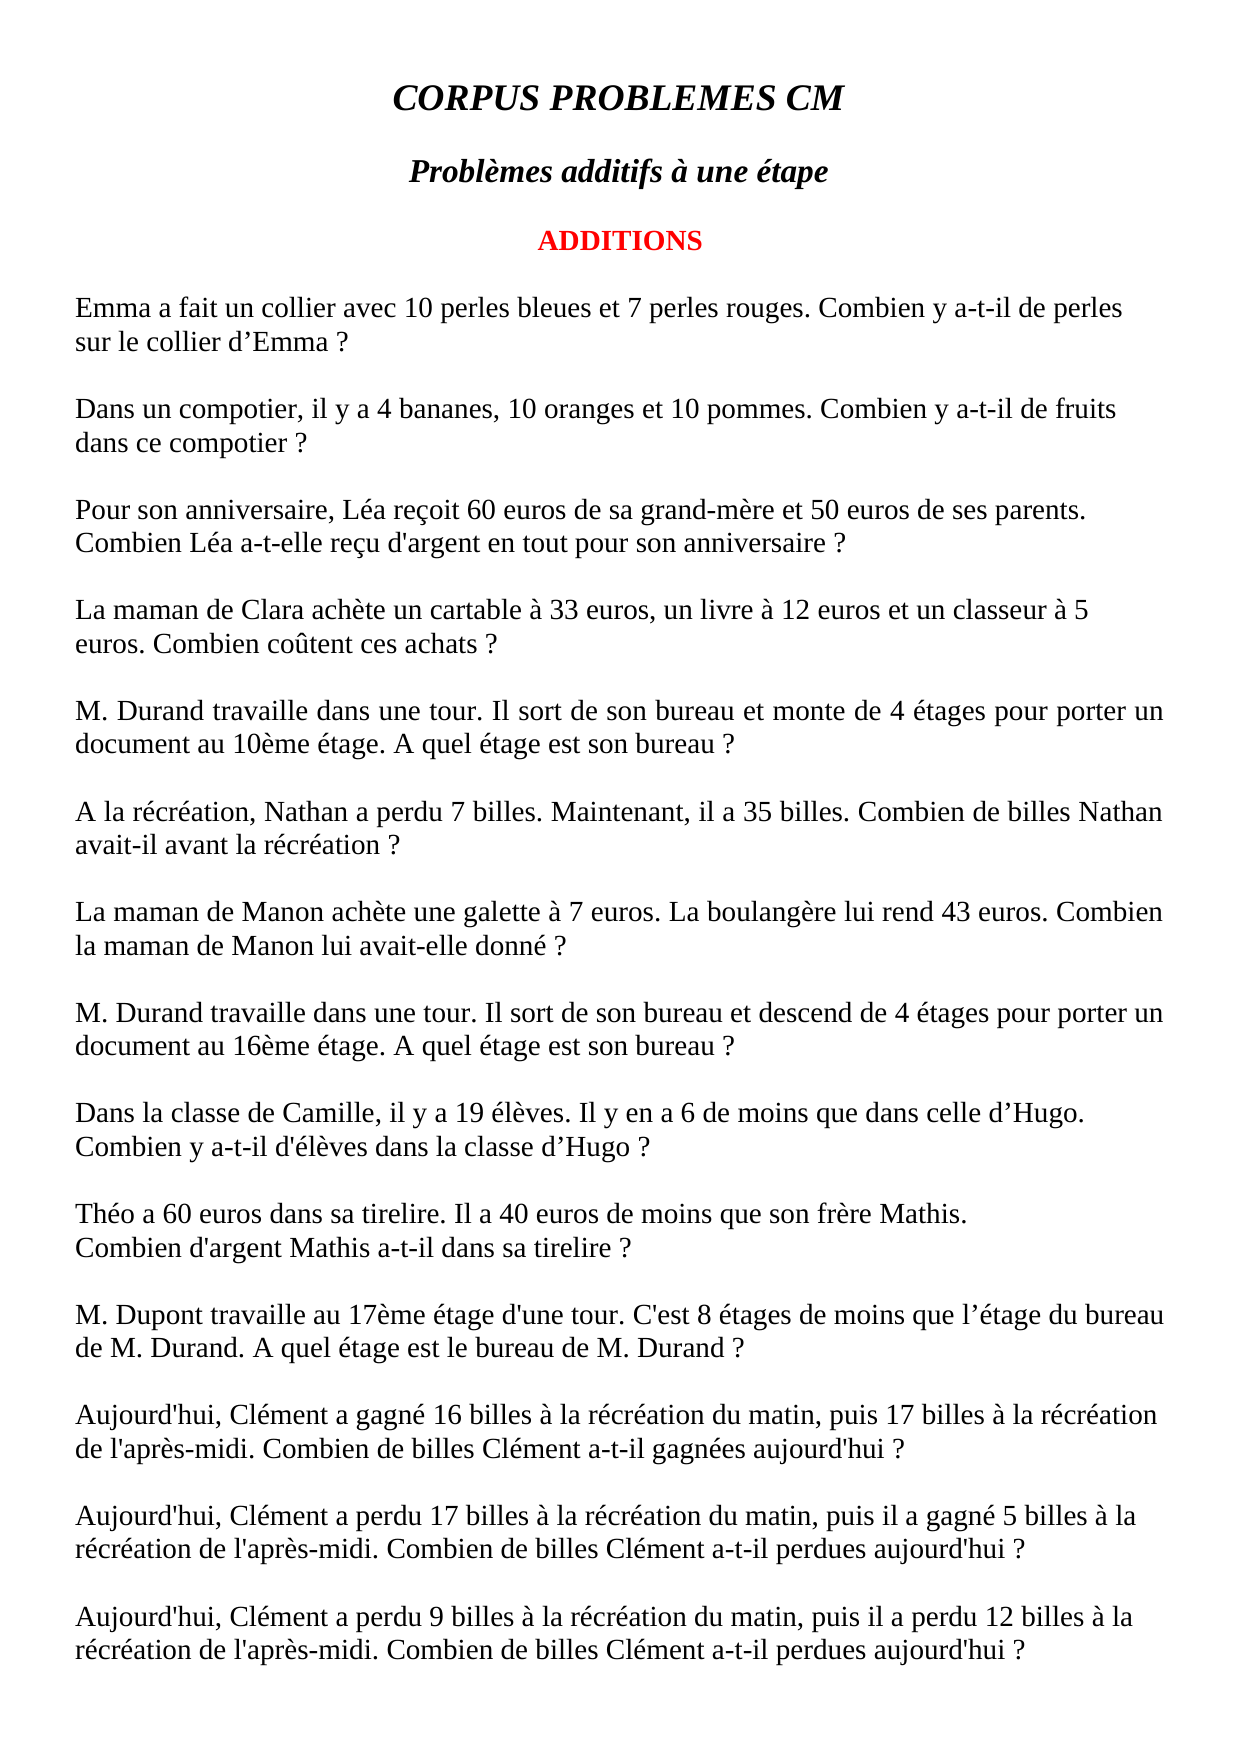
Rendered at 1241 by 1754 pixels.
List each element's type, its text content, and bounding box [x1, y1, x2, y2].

text Combien y a-t-il d'élèves dans la classe d’Hugo ? [75, 1129, 1165, 1163]
text A la récréation, Nathan a perdu 7 billes. Maintenant, il a 35 billes. Combien de billes Nathan avait-il avant la récréation ? [75, 794, 1165, 861]
text Pour son anniversaire, Léa reçoit 60 euros de sa grand-mère et 50 euros de ses parents. Combien Léa a-t-elle reçu d'argent en tout pour son anniversaire ? [75, 492, 1165, 559]
text Aujourd'hui, Clément a gagné 16 billes à la récréation du matin, puis 17 billes à la récréation de l'après-midi. Combien de billes Clément a-t-il gagnées aujourd'hui ? [75, 1397, 1165, 1464]
text Théo a 60 euros dans sa tirelire. Il a 40 euros de moins que son frère Mathis. [75, 1196, 1165, 1230]
text M. Durand travaille dans une tour. Il sort de son bureau et monte de 4 étages pour porter un document au 10ème étage. A quel étage est son bureau ? [75, 693, 1165, 760]
text Combien d'argent Mathis a-t-il dans sa tirelire ? [75, 1230, 1165, 1263]
text Emma a fait un collier avec 10 perles bleues et 7 perles rouges. Combien y a-t-il de perles sur le collier d’Emma ? [75, 291, 1165, 358]
text Problèmes additifs à une étape [75, 152, 1165, 190]
text M. Dupont travaille au 17ème étage d'une tour. C'est 8 étages de moins que l’étage du bureau de M. Durand. A quel étage est le bureau de M. Durand ? [75, 1297, 1165, 1364]
text La maman de Manon achète une galette à 7 euros. La boulangère lui rend 43 euros. Combien la maman de Manon lui avait-elle donné ? [75, 894, 1165, 961]
text Dans la classe de Camille, il y a 19 élèves. Il y en a 6 de moins que dans celle d’Hugo. [75, 1096, 1165, 1129]
text CORPUS PROBLEMES CM [75, 75, 1165, 118]
text Aujourd'hui, Clément a perdu 9 billes à la récréation du matin, puis il a perdu 12 billes à la récréation de l'après-midi. Combien de billes Clément a-t-il perdues aujourd'hui ? [75, 1599, 1165, 1666]
text ADDITIONS [75, 223, 1165, 257]
text M. Durand travaille dans une tour. Il sort de son bureau et descend de 4 étages pour porter un document au 16ème étage. A quel étage est son bureau ? [75, 995, 1165, 1062]
text Dans un compotier, il y a 4 bananes, 10 oranges et 10 pommes. Combien y a-t-il de fruits dans ce compotier ? [75, 391, 1165, 458]
text Aujourd'hui, Clément a perdu 17 billes à la récréation du matin, puis il a gagné 5 billes à la récréation de l'après-midi. Combien de billes Clément a-t-il perdues aujourd'hui ? [75, 1498, 1165, 1565]
text La maman de Clara achète un cartable à 33 euros, un livre à 12 euros et un classeur à 5 euros. Combien coûtent ces achats ? [75, 592, 1165, 659]
